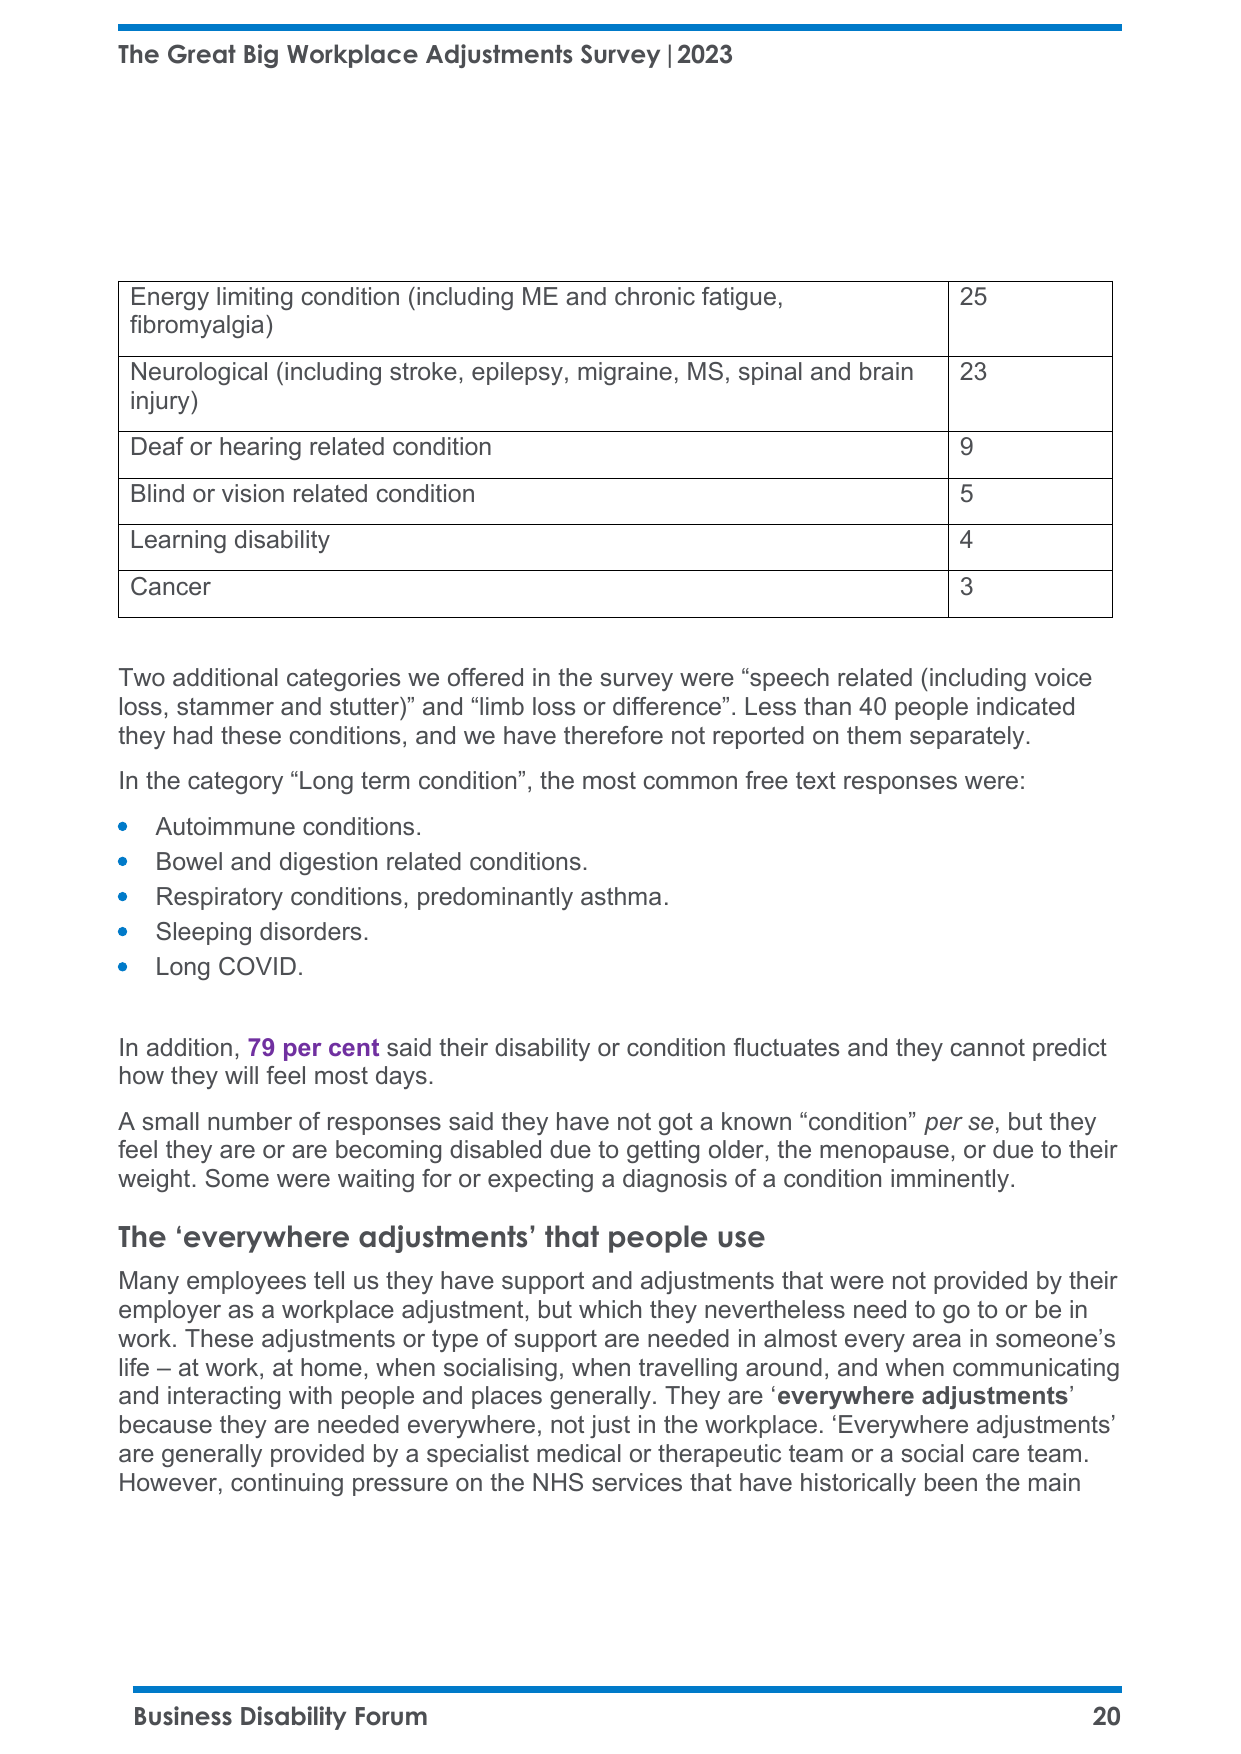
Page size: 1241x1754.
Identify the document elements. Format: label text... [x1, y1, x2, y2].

text Long COVID. [118, 952, 1122, 981]
table_cell 3 [949, 571, 1112, 617]
text A small number of responses said they have not got a known “condition” per se, but they feel they are or are becoming disabled due to getting older, the menopause, or due to their weight. Some were waiting for or expecting a diagnosis of a condition imminently. [118, 1107, 1122, 1193]
text Sleeping disorders. [118, 917, 1122, 946]
text Autoimmune conditions. [118, 812, 1122, 841]
table_cell 23 [949, 357, 1112, 431]
table_cell 25 [949, 282, 1112, 356]
table_cell Deaf or hearing related condition [119, 432, 948, 477]
table_cell Blind or vision related condition [119, 479, 948, 524]
table_cell Energy limiting condition (including ME and chronic fatigue, fibromyalgia) [119, 282, 948, 356]
table_cell Learning disability [119, 525, 948, 570]
text Respiratory conditions, predominantly asthma. [118, 882, 1122, 911]
text In the category “Long term condition”, the most common free text responses were: [118, 766, 1122, 795]
table_cell 4 [949, 525, 1112, 570]
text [118, 1266, 1122, 1496]
text Two additional categories we offered in the survey were “speech related (including voice loss, stammer and stutter)” and “limb loss or difference”. Less than 40 people indicated they had these conditions, and we have therefore not reported on them separately. [118, 663, 1122, 749]
table_cell Neurological (including stroke, epilepsy, migraine, MS, spinal and brain injury) [119, 357, 948, 431]
subtitle The ‘everywhere adjustments’ that people use [118, 1218, 1122, 1254]
table_cell 9 [949, 432, 1112, 477]
table_cell Cancer [119, 571, 948, 617]
text Bowel and digestion related conditions. [118, 847, 1122, 876]
table_cell 5 [949, 479, 1112, 524]
text In addition, 79 per cent said their disability or condition fluctuates and they cannot predict how they will feel most days. [118, 1033, 1122, 1090]
